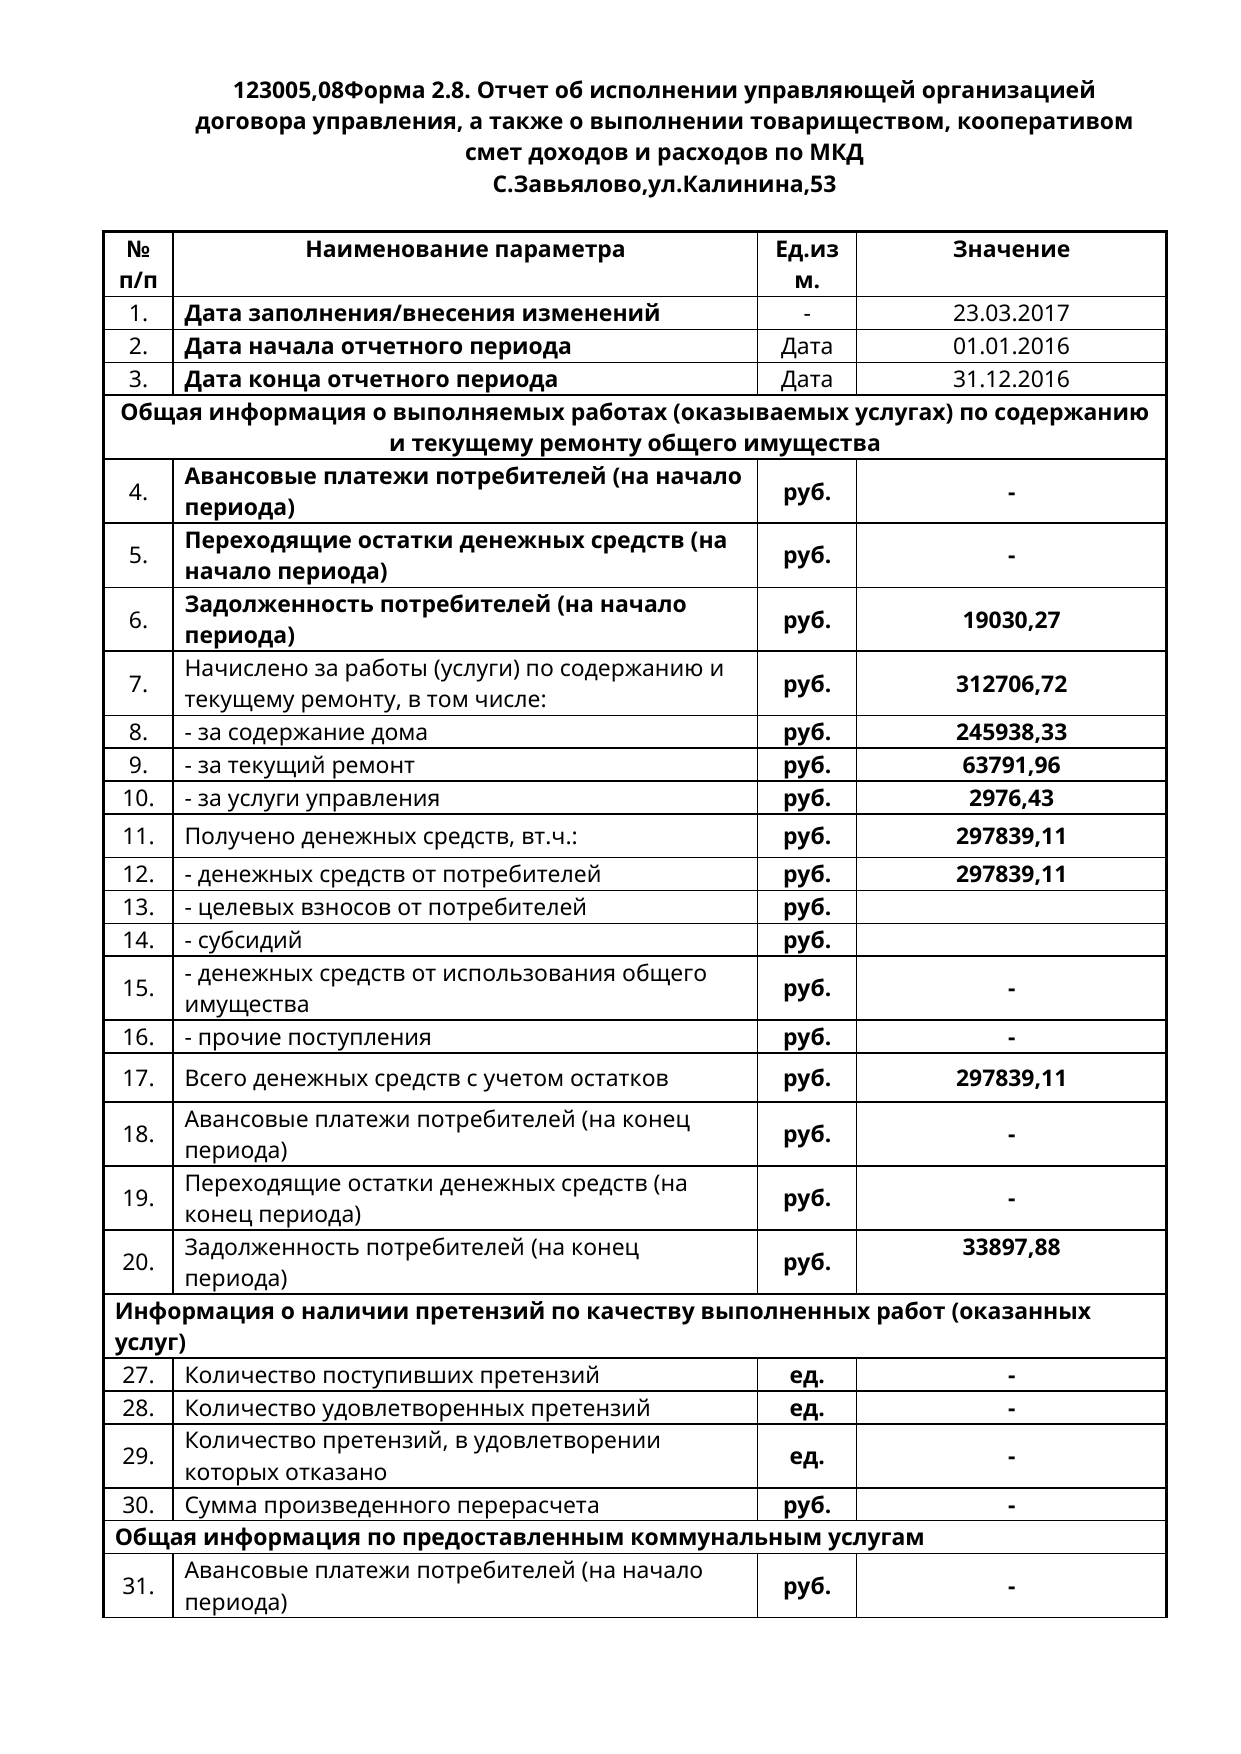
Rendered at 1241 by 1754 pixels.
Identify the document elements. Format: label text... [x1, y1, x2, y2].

table_cell - [857, 460, 1165, 522]
table_cell руб. [758, 858, 856, 889]
table_cell 2. [105, 330, 172, 361]
table_cell руб. [758, 588, 856, 650]
table_cell Авансовые платежи потребителей (на начало периода) [174, 460, 757, 522]
text С.Завьялово,ул.Калинина,53 [177, 168, 1152, 199]
table_cell 30. [105, 1489, 172, 1520]
table_cell Переходящие остатки денежных средств (на начало периода) [174, 524, 757, 586]
table_cell - денежных средств от использования общего имущества [174, 957, 757, 1019]
table_cell 13. [105, 891, 172, 922]
table_cell 28. [105, 1392, 172, 1423]
table_cell Количество поступивших претензий [174, 1359, 757, 1390]
table_cell Сумма произведенного перерасчета [174, 1489, 757, 1520]
table_cell Дата заполнения/внесения изменений [174, 297, 757, 328]
table_cell руб. [758, 1489, 856, 1520]
table_cell Всего денежных средств с учетом остатков [174, 1054, 757, 1101]
table_cell ед. [758, 1359, 856, 1390]
table_cell Авансовые платежи потребителей (на конец периода) [174, 1103, 757, 1165]
table_cell 3. [105, 363, 172, 394]
table_cell руб. [758, 749, 856, 780]
table_cell - целевых взносов от потребителей [174, 891, 757, 922]
table_cell - денежных средств от потребителей [174, 858, 757, 889]
table_cell Задолженность потребителей (на конец периода) [174, 1231, 757, 1293]
table_cell - [758, 297, 856, 328]
table_cell 11. [105, 815, 172, 857]
table_cell - [857, 1554, 1165, 1617]
table_cell - [857, 1359, 1165, 1390]
table_cell 297839,11 [857, 858, 1165, 889]
table_cell 245938,33 [857, 716, 1165, 747]
table_header Значение [857, 233, 1165, 296]
table_cell - [857, 1392, 1165, 1423]
table_cell - [857, 1103, 1165, 1165]
table_cell ед. [758, 1425, 856, 1487]
table_cell 63791,96 [857, 749, 1165, 780]
table_cell 31.12.2016 [857, 363, 1165, 394]
table_cell 12. [105, 858, 172, 889]
table_cell - за содержание дома [174, 716, 757, 747]
table_cell - [857, 524, 1165, 586]
table_cell Дата [758, 330, 856, 361]
table_cell Задолженность потребителей (на начало периода) [174, 588, 757, 650]
table_cell 31. [105, 1554, 172, 1617]
table_cell 01.01.2016 [857, 330, 1165, 361]
table_cell 23.03.2017 [857, 297, 1165, 328]
table_cell - за услуги управления [174, 782, 757, 813]
table_cell руб. [758, 524, 856, 586]
table_cell 297839,11 [857, 1054, 1165, 1101]
table_cell 19030,27 [857, 588, 1165, 650]
table_cell - [857, 1425, 1165, 1487]
table_cell Начислено за работы (услуги) по содержанию и текущему ремонту, в том числе: [174, 652, 757, 714]
table_cell Дата конца отчетного периода [174, 363, 757, 394]
table_cell - [857, 1489, 1165, 1520]
table_cell руб. [758, 652, 856, 714]
table_cell Переходящие остатки денежных средств (на конец периода) [174, 1167, 757, 1229]
table_cell - [857, 1167, 1165, 1229]
table_cell [857, 891, 1165, 922]
table_cell - за текущий ремонт [174, 749, 757, 780]
table_cell 14. [105, 924, 172, 955]
table_header Ед.изм. [758, 233, 856, 296]
table_cell 19. [105, 1167, 172, 1229]
table_cell 29. [105, 1425, 172, 1487]
table_cell 6. [105, 588, 172, 650]
table_cell 1. [105, 297, 172, 328]
table_cell - прочие поступления [174, 1021, 757, 1052]
table_header Наименование параметра [174, 233, 757, 296]
table_cell 297839,11 [857, 815, 1165, 857]
table_cell ед. [758, 1392, 856, 1423]
table_cell руб. [758, 815, 856, 857]
table_cell 312706,72 [857, 652, 1165, 714]
table_cell Общая информация по предоставленным коммунальным услугам [105, 1521, 1165, 1553]
table_cell 15. [105, 957, 172, 1019]
table_cell руб. [758, 716, 856, 747]
table_cell Количество претензий, в удовлетворении которых отказано [174, 1425, 757, 1487]
table_cell руб. [758, 924, 856, 955]
table_cell 17. [105, 1054, 172, 1101]
table_cell руб. [758, 891, 856, 922]
table_cell Количество удовлетворенных претензий [174, 1392, 757, 1423]
table_cell Дата [758, 363, 856, 394]
table_cell 20. [105, 1231, 172, 1293]
table_cell - субсидий [174, 924, 757, 955]
table_cell 4. [105, 460, 172, 522]
table_cell руб. [758, 1167, 856, 1229]
table_cell руб. [758, 782, 856, 813]
text 123005,08Форма 2.8. Отчет об исполнении управляющей организацией договора управления, а также о выполнении товариществом, кооперативом смет доходов и расходов по МКД [177, 74, 1152, 168]
table_cell 10. [105, 782, 172, 813]
table_cell Получено денежных средств, вт.ч.: [174, 815, 757, 857]
table_cell руб. [758, 460, 856, 522]
table_cell Авансовые платежи потребителей (на начало периода) [174, 1554, 757, 1617]
table_cell руб. [758, 957, 856, 1019]
table_cell 27. [105, 1359, 172, 1390]
table_cell - [857, 1021, 1165, 1052]
table_cell 8. [105, 716, 172, 747]
table_cell - [857, 957, 1165, 1019]
table_cell руб. [758, 1554, 856, 1617]
table_cell [857, 924, 1165, 955]
table_cell Дата начала отчетного периода [174, 330, 757, 361]
table_cell руб. [758, 1054, 856, 1101]
table_cell 7. [105, 652, 172, 714]
table_cell руб. [758, 1021, 856, 1052]
table_cell 2976,43 [857, 782, 1165, 813]
table_cell 5. [105, 524, 172, 586]
table_cell 33897,88 [857, 1231, 1165, 1293]
table_cell руб. [758, 1231, 856, 1293]
table_header № п/п [105, 233, 172, 296]
table_cell Общая информация о выполняемых работах (оказываемых услугах) по содержанию и текущему ремонту общего имущества [105, 396, 1165, 458]
table_cell 18. [105, 1103, 172, 1165]
table_cell 9. [105, 749, 172, 780]
table_cell руб. [758, 1103, 856, 1165]
table_cell 16. [105, 1021, 172, 1052]
table_cell Информация о наличии претензий по качеству выполненных работ (оказанных услуг) [105, 1295, 1165, 1357]
